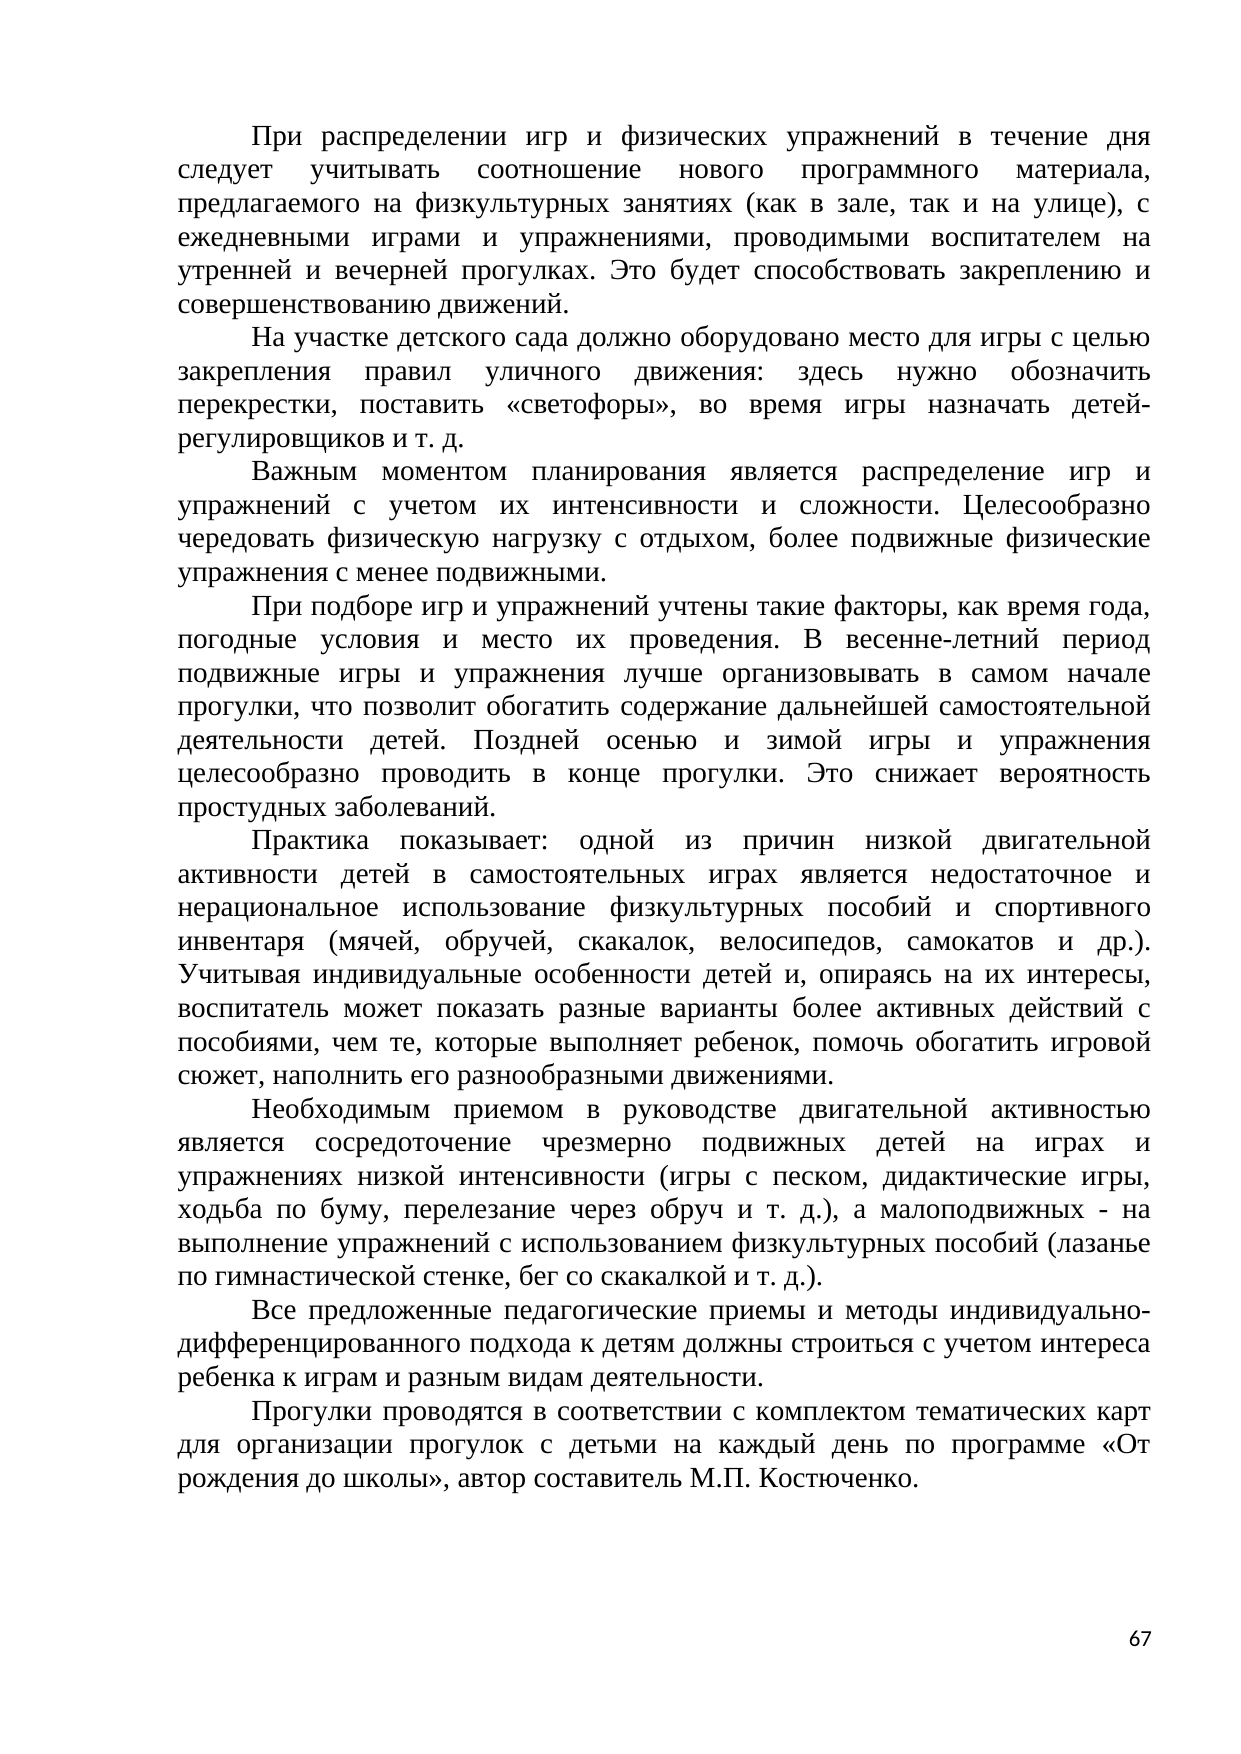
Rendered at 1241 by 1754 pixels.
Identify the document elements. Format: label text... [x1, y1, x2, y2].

text Практика показывает: одной из причин низкой двигательной активности детей в самостоятельных играх является недостаточное и нерациональное использование физкультурных пособий и спортивного инвентаря (мячей, обручей, скакалок, велосипедов, самокатов и др.). Учитывая индивидуальные особенности детей и, опираясь на их интересы, воспитатель может показать разные варианты более активных действий с пособиями, чем те, которые выполняет ребенок, помочь обогатить игровой сюжет, наполнить его разнообразными движениями. [177, 822, 1152, 1091]
text Необходимым приемом в руководстве двигательной активностью является сосредоточение чрезмерно подвижных детей на играх и упражнениях низкой интенсивности (игры с песком, дидактические игры, ходьба по буму, перелезание через обруч и т. д.), а малоподвижных - на выполнение упражнений с использованием физкультурных пособий (лазанье по гимнастической стенке, бег со скакалкой и т. д.). [177, 1091, 1152, 1292]
text На участке детского сада должно оборудовано место для игры с целью закрепления правил уличного движения: здесь нужно обозначить перекрестки, поставить «светофоры», во время игры назначать детей-регулировщиков и т. д. [177, 319, 1152, 453]
text Все предложенные педагогические приемы и методы индивидуально-дифференцированного подхода к детям должны строиться с учетом интереса ребенка к играм и разным видам деятельности. [177, 1292, 1152, 1393]
text При подборе игр и упражнений учтены такие факторы, как время года, погодные условия и место их проведения. В весенне-летний период подвижные игры и упражнения лучше организовывать в самом начале прогулки, что позволит обогатить содержание дальнейшей самостоятельной деятельности детей. Поздней осенью и зимой игры и упражнения целесообразно проводить в конце прогулки. Это снижает вероятность простудных заболеваний. [177, 588, 1152, 822]
text Важным моментом планирования является распределение игр и упражнений с учетом их интенсивности и сложности. Целесообразно чередовать физическую нагрузку с отдыхом, более подвижные физические упражнения с менее подвижными. [177, 453, 1152, 588]
text Прогулки проводятся в соответствии с комплектом тематических карт для организации прогулок с детьми на каждый день по программе «От рождения до школы», автор составитель М.П. Костюченко. [177, 1393, 1152, 1493]
text При распределении игр и физических упражнений в течение дня следует учитывать соотношение нового программного материала, предлагаемого на физкультурных занятиях (как в зале, так и на улице), с ежедневными играми и упражнениями, проводимыми воспитателем на утренней и вечерней прогулках. Это будет способствовать закреплению и совершенствованию движений. [177, 118, 1152, 319]
